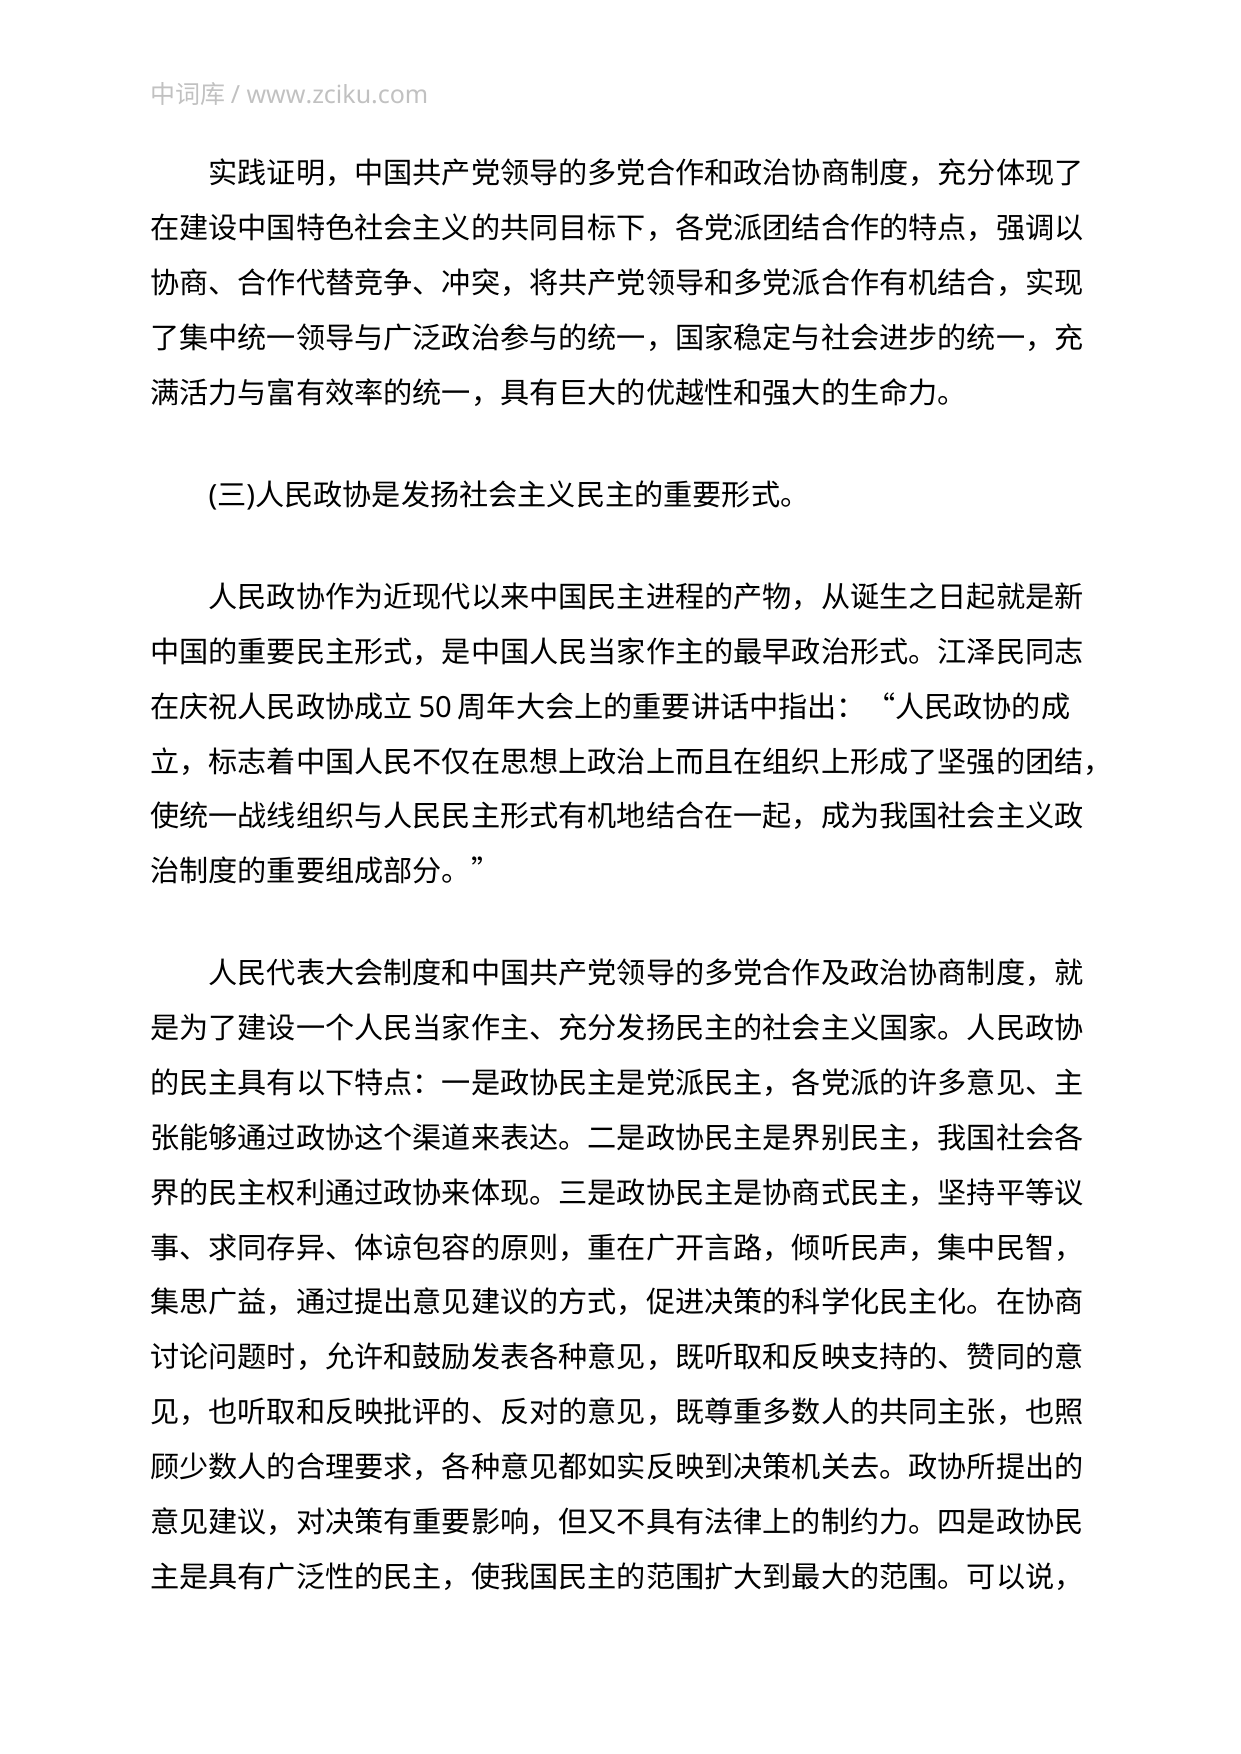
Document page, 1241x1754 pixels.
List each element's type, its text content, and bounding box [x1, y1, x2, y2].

text (三)人民政协是发扬社会主义民主的重要形式。 [150, 471, 1090, 514]
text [150, 950, 1090, 1596]
text 人民政协作为近现代以来中国民主进程的产物，从诞生之日起就是新中国的重要民主形式，是中国人民当家作主的最早政治形式。江泽民同志在庆祝人民政协成立50周年大会上的重要讲话中指出：“人民政协的成立，标志着中国人民不仅在思想上政治上而且在组织上形成了坚强的团结，使统一战线组织与人民民主形式有机地结合在一起，成为我国社会主义政治制度的重要组成部分。” [150, 573, 1090, 890]
text 实践证明，中国共产党领导的多党合作和政治协商制度，充分体现了在建设中国特色社会主义的共同目标下，各党派团结合作的特点，强调以协商、合作代替竞争、冲突，将共产党领导和多党派合作有机结合，实现了集中统一领导与广泛政治参与的统一，国家稳定与社会进步的统一，充满活力与富有效率的统一，具有巨大的优越性和强大的生命力。 [150, 150, 1090, 412]
